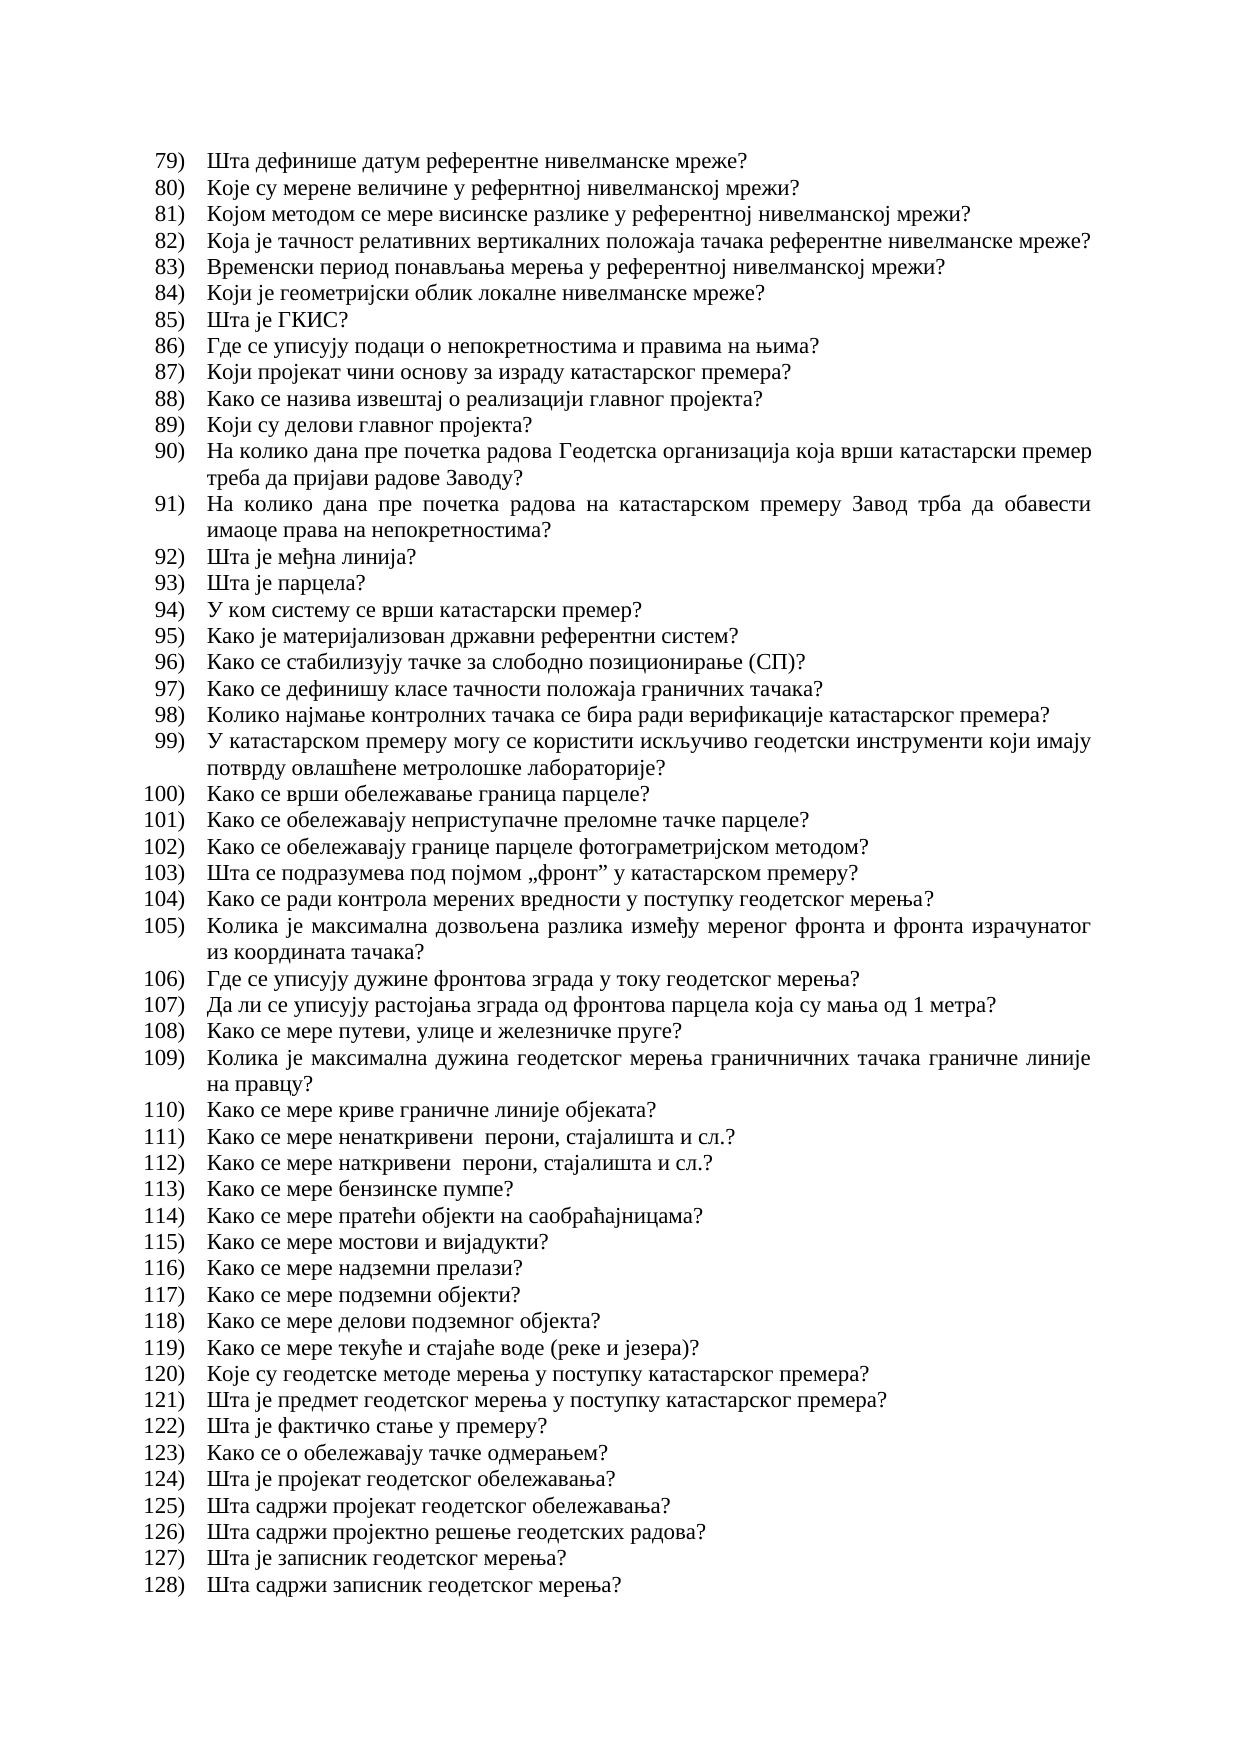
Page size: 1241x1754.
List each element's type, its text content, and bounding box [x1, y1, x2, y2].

list Који пројекат чини основу за израду катастарског премера? [185, 358, 1093, 385]
list Шта садржи пројекат геодетског обележавања? [185, 1492, 1093, 1518]
list У катастарском премеру могу се користити искључиво геодетски инструменти који имају потврду овлашћене метролошке лабораторије? [185, 727, 1093, 780]
list Како се мере пратећи објекти на саобраћајницама? [185, 1202, 1093, 1228]
list Шта је парцела? [185, 569, 1093, 596]
list На колико дана пре почетка радова Геодетска организација која врши катастарски премер треба да пријави радове Заводу? [185, 437, 1093, 490]
list Који су делови главног пројекта? [185, 411, 1093, 437]
list Како се мере мостови и вијадукти? [185, 1228, 1093, 1254]
list Како се мере криве граничне линије објеката? [185, 1096, 1093, 1123]
list Како се обележавају неприступачне преломне тачке парцеле? [185, 806, 1093, 833]
list Шта је фактичко стање у премеру? [185, 1413, 1093, 1439]
list Како се мере подземни објекти? [185, 1281, 1093, 1307]
list Како се мере бензинске пумпе? [185, 1175, 1093, 1202]
list Како се мере надземни прелази? [185, 1254, 1093, 1281]
list Како се мере делови подземног објекта? [185, 1307, 1093, 1333]
list Како се мере текуће и стајаће воде (реке и језера)? [185, 1333, 1093, 1360]
list Где се уписују дужине фронтова зграда у току геодетског мерења? [185, 964, 1093, 991]
list Шта је пројекат геодетског обележавања? [185, 1465, 1093, 1492]
list Како се назива извештај о реализацији главног пројекта? [185, 385, 1093, 411]
list Како се мере наткривени перони, стајалишта и сл.? [185, 1149, 1093, 1175]
list Како се о обележавају тачке одмерањем? [185, 1439, 1093, 1465]
list Која је тачност релативних вертикалних положаја тачака референтне нивелманске мреже? [185, 227, 1093, 253]
list Како се стабилизују тачке за слободно позиционирање (СП)? [185, 648, 1093, 675]
list У ком систему се врши катастарски премер? [185, 596, 1093, 622]
list Које су мерене величине у рефернтној нивелманској мрежи? [185, 174, 1093, 200]
list На колико дана пре почетка радова на катастарском премеру Завод трба да обавести имаоце права на непокретностима? [185, 490, 1093, 543]
list Како се ради контрола мерених вредности у поступку геодетског мерења? [185, 886, 1093, 912]
list Шта је међна линија? [185, 543, 1093, 569]
list Колика је максимална дужина геодетског мерења граничничних тачака граничне линије на правцу? [185, 1044, 1093, 1096]
list Шта је ГКИС? [185, 306, 1093, 332]
list Временски период понављања мерења у референтној нивелманској мрежи? [185, 253, 1093, 279]
list Шта садржи записник геодетског мерења? [185, 1571, 1093, 1597]
list Које су геодетске методе мерења у поступку катастарског премера? [185, 1360, 1093, 1386]
list Којом методом се мере висинске разлике у референтној нивелманској мрежи? [185, 200, 1093, 227]
list Шта се подразумева под појмом „фронт” у катастарском премеру? [185, 859, 1093, 886]
list Колика је максимална дозвољена разлика између мереног фронта и фронта израчунатог из координата тачака? [185, 912, 1093, 964]
list Како се мере ненаткривени перони, стајалишта и сл.? [185, 1123, 1093, 1149]
list Како се дефинишу класе тачности положаја граничних тачака? [185, 675, 1093, 701]
list Како се мере путеви, улице и железничке пруге? [185, 1017, 1093, 1044]
list Колико најмање контролних тачака се бира ради верификације катастарског премера? [185, 701, 1093, 727]
list Како се врши обележавање граница парцеле? [185, 780, 1093, 806]
list Где се уписују подаци о непокретностима и правима на њима? [185, 332, 1093, 358]
list Шта садржи пројектно решење геодетских радова? [185, 1518, 1093, 1544]
list Који је геометријски облик локалне нивелманске мреже? [185, 279, 1093, 306]
list Како се обележавају границе парцеле фотограметријском методом? [185, 833, 1093, 859]
list Шта је записник геодетског мерења? [185, 1544, 1093, 1571]
list Шта је предмет геодетског мерења у поступку катастарског премера? [185, 1386, 1093, 1413]
list Како је материјализован државни референтни систем? [185, 622, 1093, 648]
list Да ли се уписују растојања зграда од фронтова парцела која су мања од 1 метра? [185, 991, 1093, 1017]
list Шта дефинише датум референтне нивелманске мреже? [185, 148, 1093, 174]
